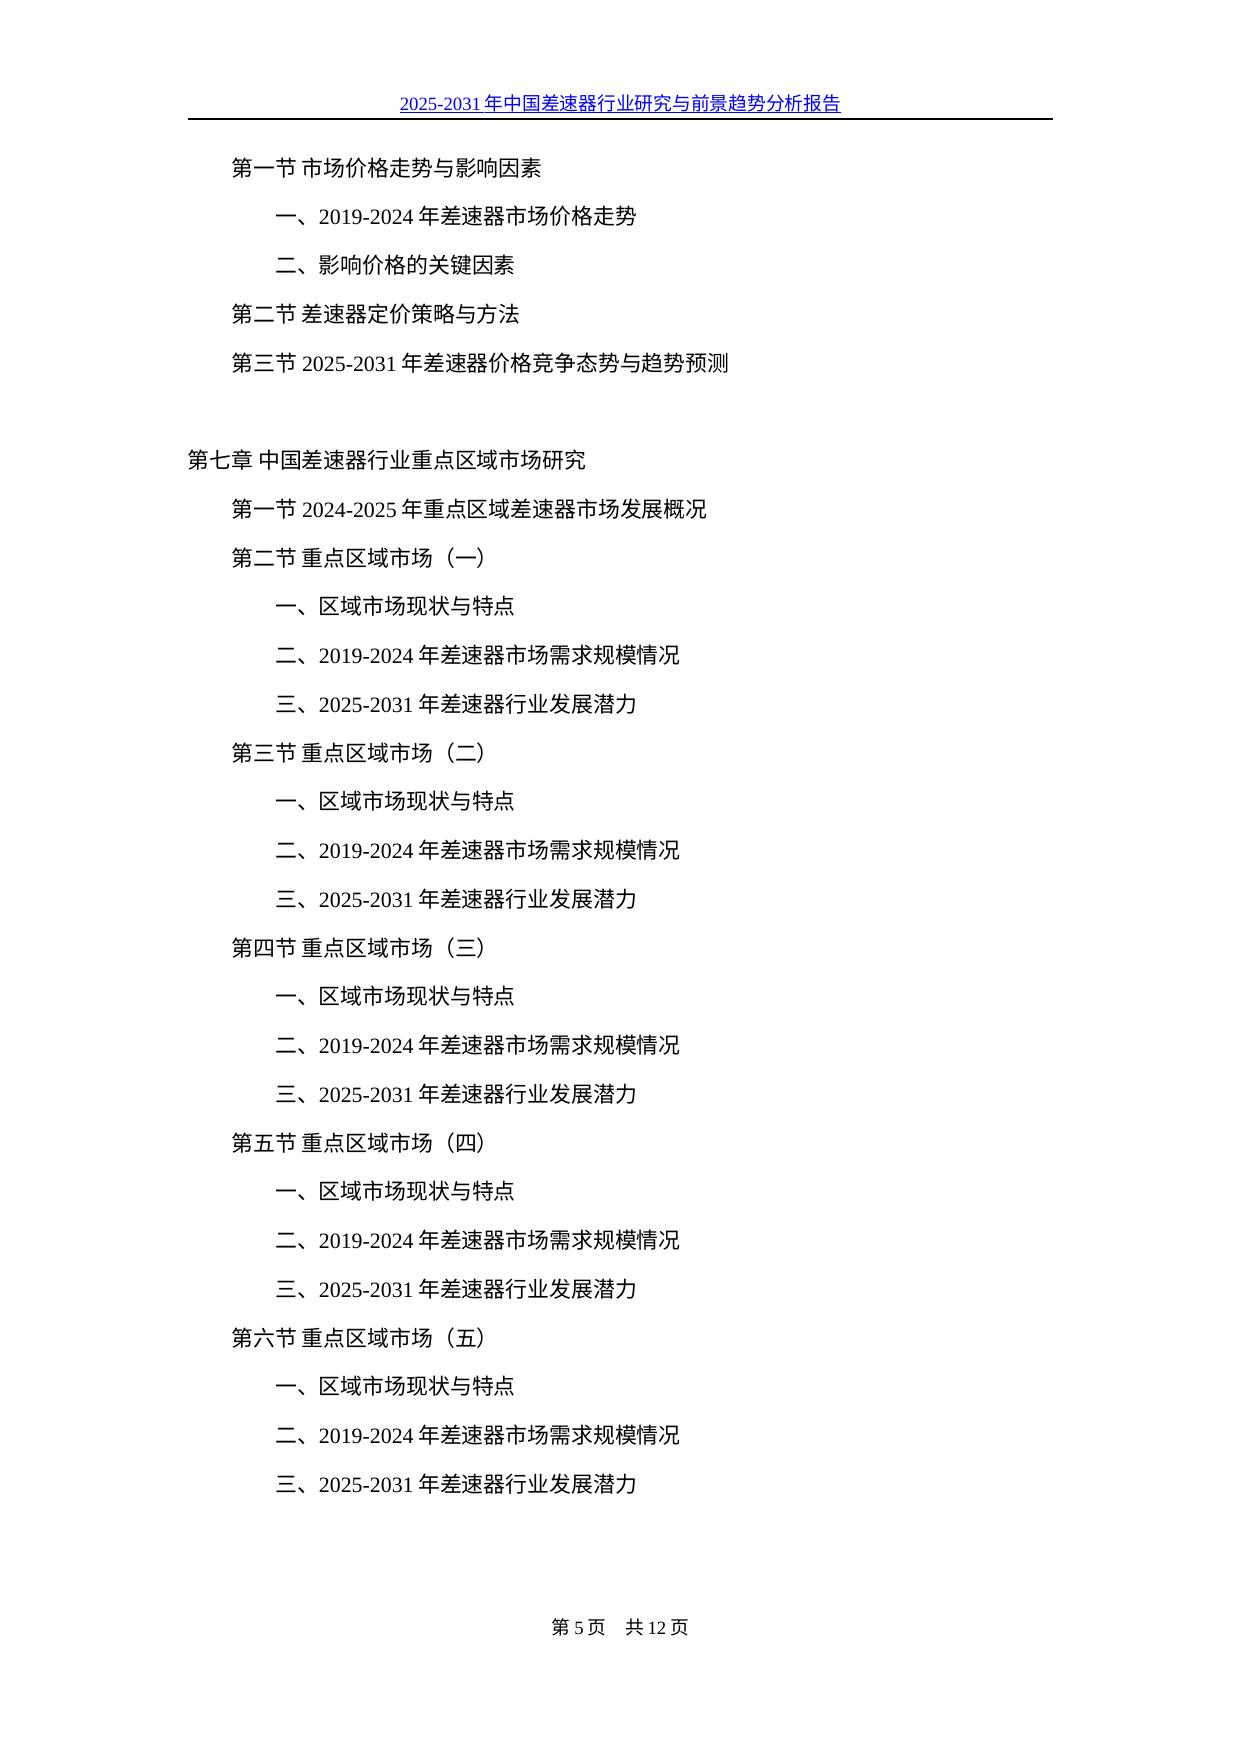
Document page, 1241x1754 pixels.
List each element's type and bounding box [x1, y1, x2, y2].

text [187, 150, 1053, 1499]
